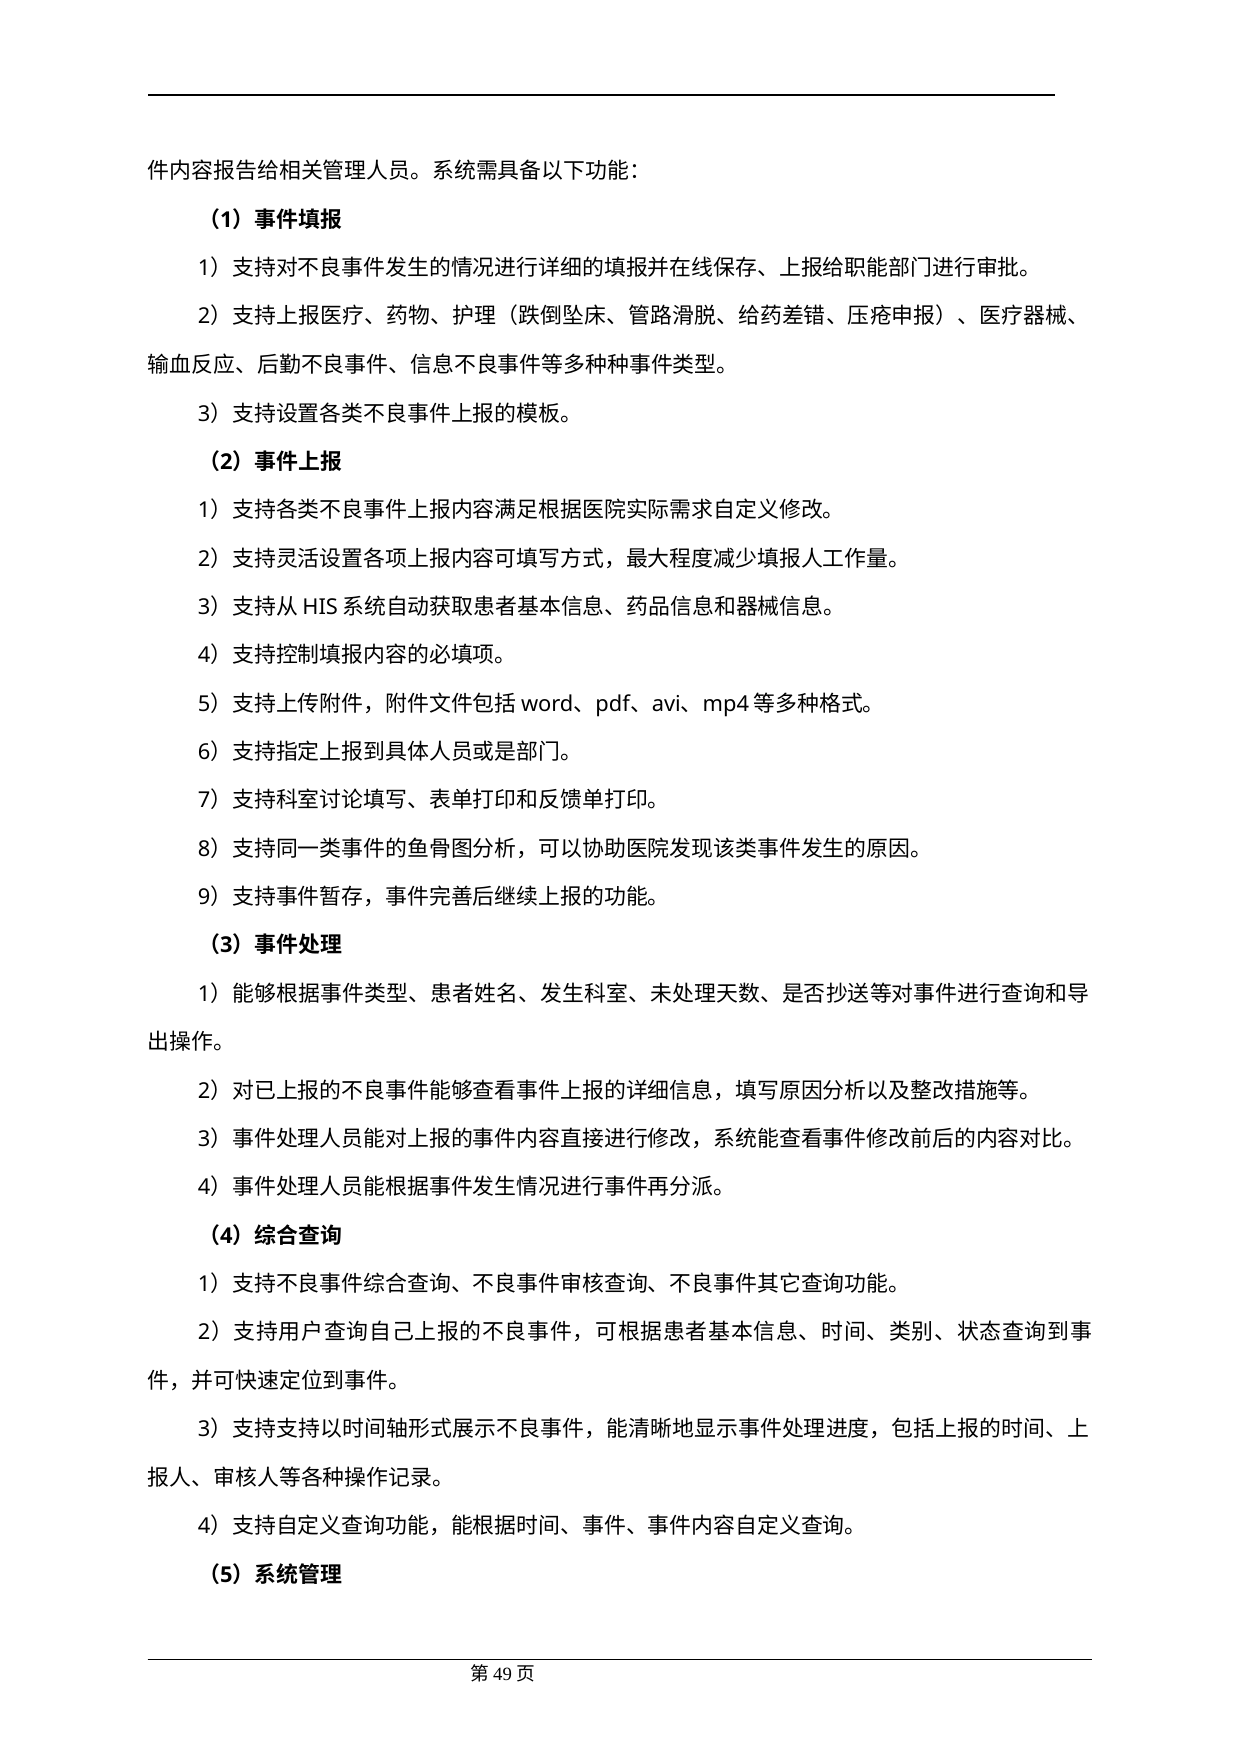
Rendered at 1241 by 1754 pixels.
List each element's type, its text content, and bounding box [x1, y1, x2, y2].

list （4）综合查询 [148, 1217, 1092, 1250]
list 1）支持对不良事件发生的情况进行详细的填报并在线保存、上报给职能部门进行审批。 [148, 250, 1092, 282]
list 9）支持事件暂存，事件完善后继续上报的功能。 [148, 878, 1092, 911]
list 8）支持同一类事件的鱼骨图分析，可以协助医院发现该类事件发生的原因。 [148, 830, 1092, 863]
list 1）支持各类不良事件上报内容满足根据医院实际需求自定义修改。 [148, 492, 1092, 524]
list 2）支持用户查询自己上报的不良事件，可根据患者基本信息、时间、类别、状态查询到事件，并可快速定位到事件。 [148, 1314, 1092, 1395]
list （5）系统管理 [148, 1556, 1092, 1589]
list 6）支持指定上报到具体人员或是部门。 [148, 733, 1092, 766]
list 3）支持支持以时间轴形式展示不良事件，能清晰地显示事件处理进度，包括上报的时间、上报人、审核人等各种操作记录。 [148, 1411, 1092, 1492]
list 5）支持上传附件，附件文件包括word、pdf、avi、mp4等多种格式。 [148, 685, 1092, 718]
list 4）事件处理人员能根据事件发生情况进行事件再分派。 [148, 1169, 1092, 1201]
list 1）支持不良事件综合查询、不良事件审核查询、不良事件其它查询功能。 [148, 1266, 1092, 1298]
list 1）能够根据事件类型、患者姓名、发生科室、未处理天数、是否抄送等对事件进行查询和导出操作。 [148, 975, 1092, 1056]
list 2）支持上报医疗、药物、护理（跌倒坠床、管路滑脱、给药差错、压疮申报）、医疗器械、输血反应、后勤不良事件、信息不良事件等多种种事件类型。 [148, 298, 1092, 379]
list 4）支持自定义查询功能，能根据时间、事件、事件内容自定义查询。 [148, 1508, 1092, 1541]
list （1）事件填报 [148, 201, 1092, 234]
list 3）支持设置各类不良事件上报的模板。 [148, 395, 1092, 428]
list 3）事件处理人员能对上报的事件内容直接进行修改，系统能查看事件修改前后的内容对比。 [148, 1121, 1092, 1153]
list 2）对已上报的不良事件能够查看事件上报的详细信息，填写原因分析以及整改措施等。 [148, 1072, 1092, 1105]
list （2）事件上报 [148, 443, 1092, 476]
list 2）支持灵活设置各项上报内容可填写方式，最大程度减少填报人工作量。 [148, 540, 1092, 573]
list 3）支持从HIS系统自动获取患者基本信息、药品信息和器械信息。 [148, 588, 1092, 621]
list 4）支持控制填报内容的必填项。 [148, 637, 1092, 669]
list 7）支持科室讨论填写、表单打印和反馈单打印。 [148, 782, 1092, 814]
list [148, 153, 1092, 186]
list （3）事件处理 [148, 927, 1092, 959]
